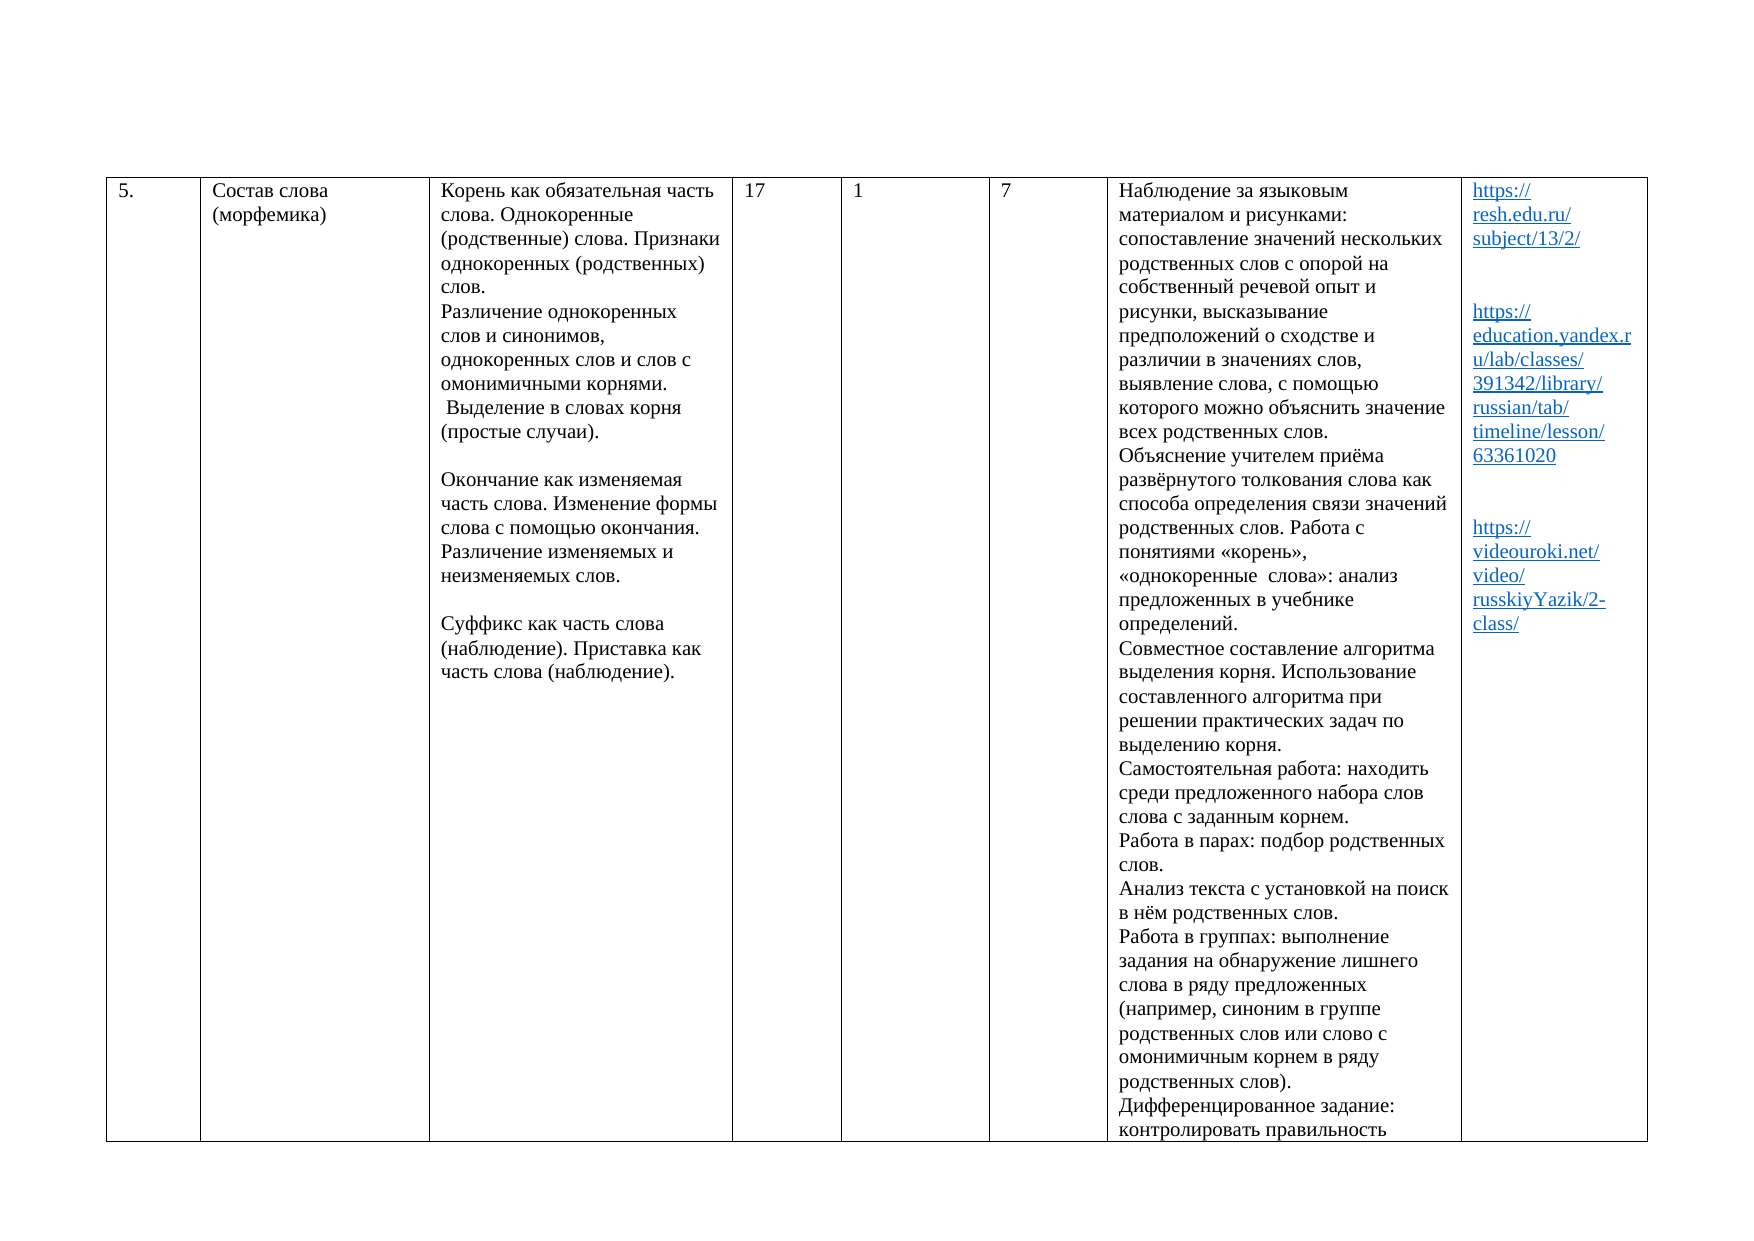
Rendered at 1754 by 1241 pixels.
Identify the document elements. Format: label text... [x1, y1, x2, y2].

table_cell 5. [107, 178, 200, 1141]
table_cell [201, 178, 429, 1141]
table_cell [1462, 178, 1647, 1141]
table_cell 17 [733, 178, 841, 1141]
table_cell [1108, 178, 1461, 1141]
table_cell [430, 178, 732, 1141]
table_cell 1 [842, 178, 989, 1141]
table_cell 7 [990, 178, 1107, 1141]
